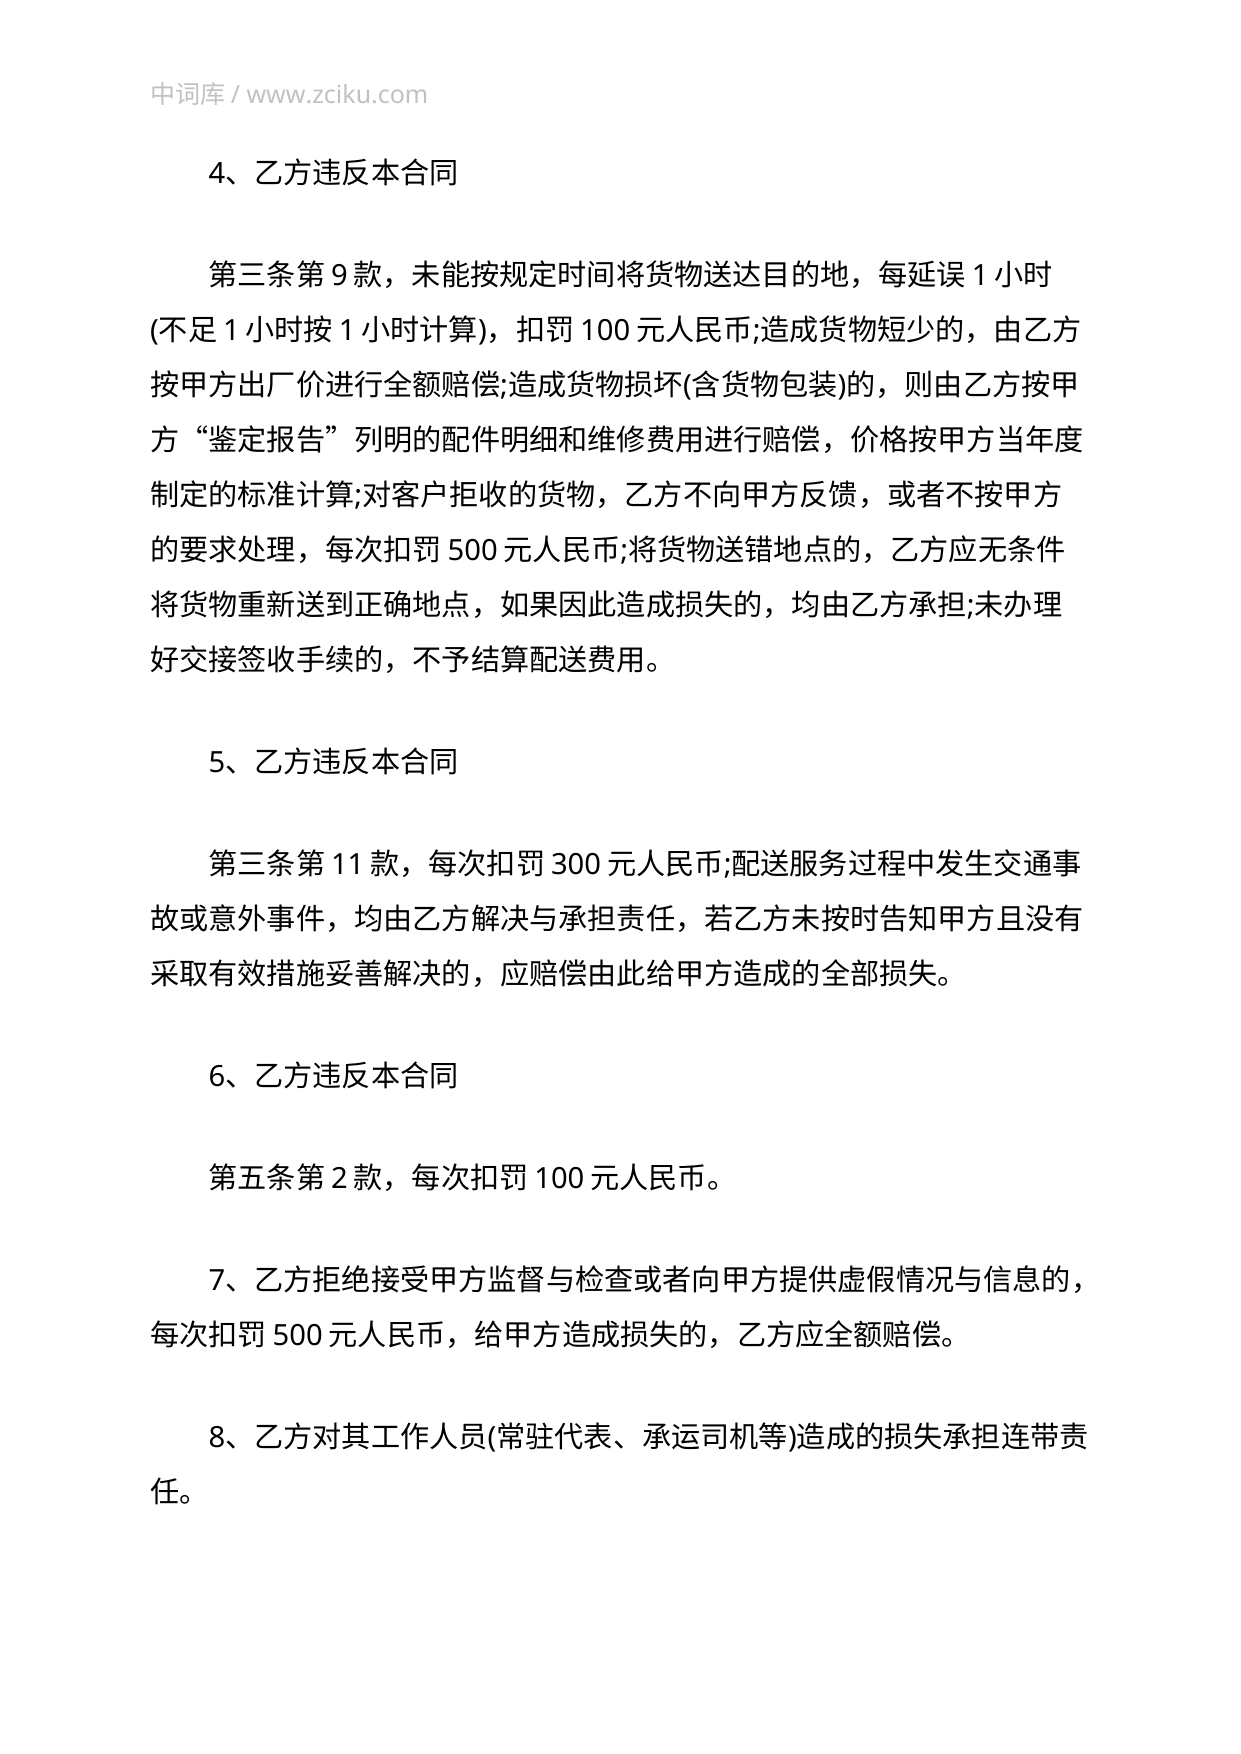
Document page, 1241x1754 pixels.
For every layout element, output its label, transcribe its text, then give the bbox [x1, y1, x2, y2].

text 第三条第11款，每次扣罚300元人民币;配送服务过程中发生交通事故或意外事件，均由乙方解决与承担责任，若乙方未按时告知甲方且没有采取有效措施妥善解决的，应赔偿由此给甲方造成的全部损失。 [150, 841, 1090, 993]
text 6、乙方违反本合同 [150, 1052, 1090, 1095]
text 7、乙方拒绝接受甲方监督与检查或者向甲方提供虚假情况与信息的，每次扣罚500元人民币，给甲方造成损失的，乙方应全额赔偿。 [150, 1256, 1090, 1354]
text 第三条第9款，未能按规定时间将货物送达目的地，每延误1小时(不足1小时按1小时计算)，扣罚100元人民币;造成货物短少的，由乙方按甲方出厂价进行全额赔偿;造成货物损坏(含货物包装)的，则由乙方按甲方“鉴定报告”列明的配件明细和维修费用进行赔偿，价格按甲方当年度制定的标准计算;对客户拒收的货物，乙方不向甲方反馈，或者不按甲方的要求处理，每次扣罚500元人民币;将货物送错地点的，乙方应无条件将货物重新送到正确地点，如果因此造成损失的，均由乙方承担;未办理好交接签收手续的，不予结算配送费用。 [150, 252, 1090, 679]
text 8、乙方对其工作人员(常驻代表、承运司机等)造成的损失承担连带责任。 [150, 1413, 1090, 1511]
text 第五条第2款，每次扣罚100元人民币。 [150, 1154, 1090, 1197]
text 5、乙方违反本合同 [150, 739, 1090, 781]
text 4、乙方违反本合同 [150, 150, 1090, 192]
